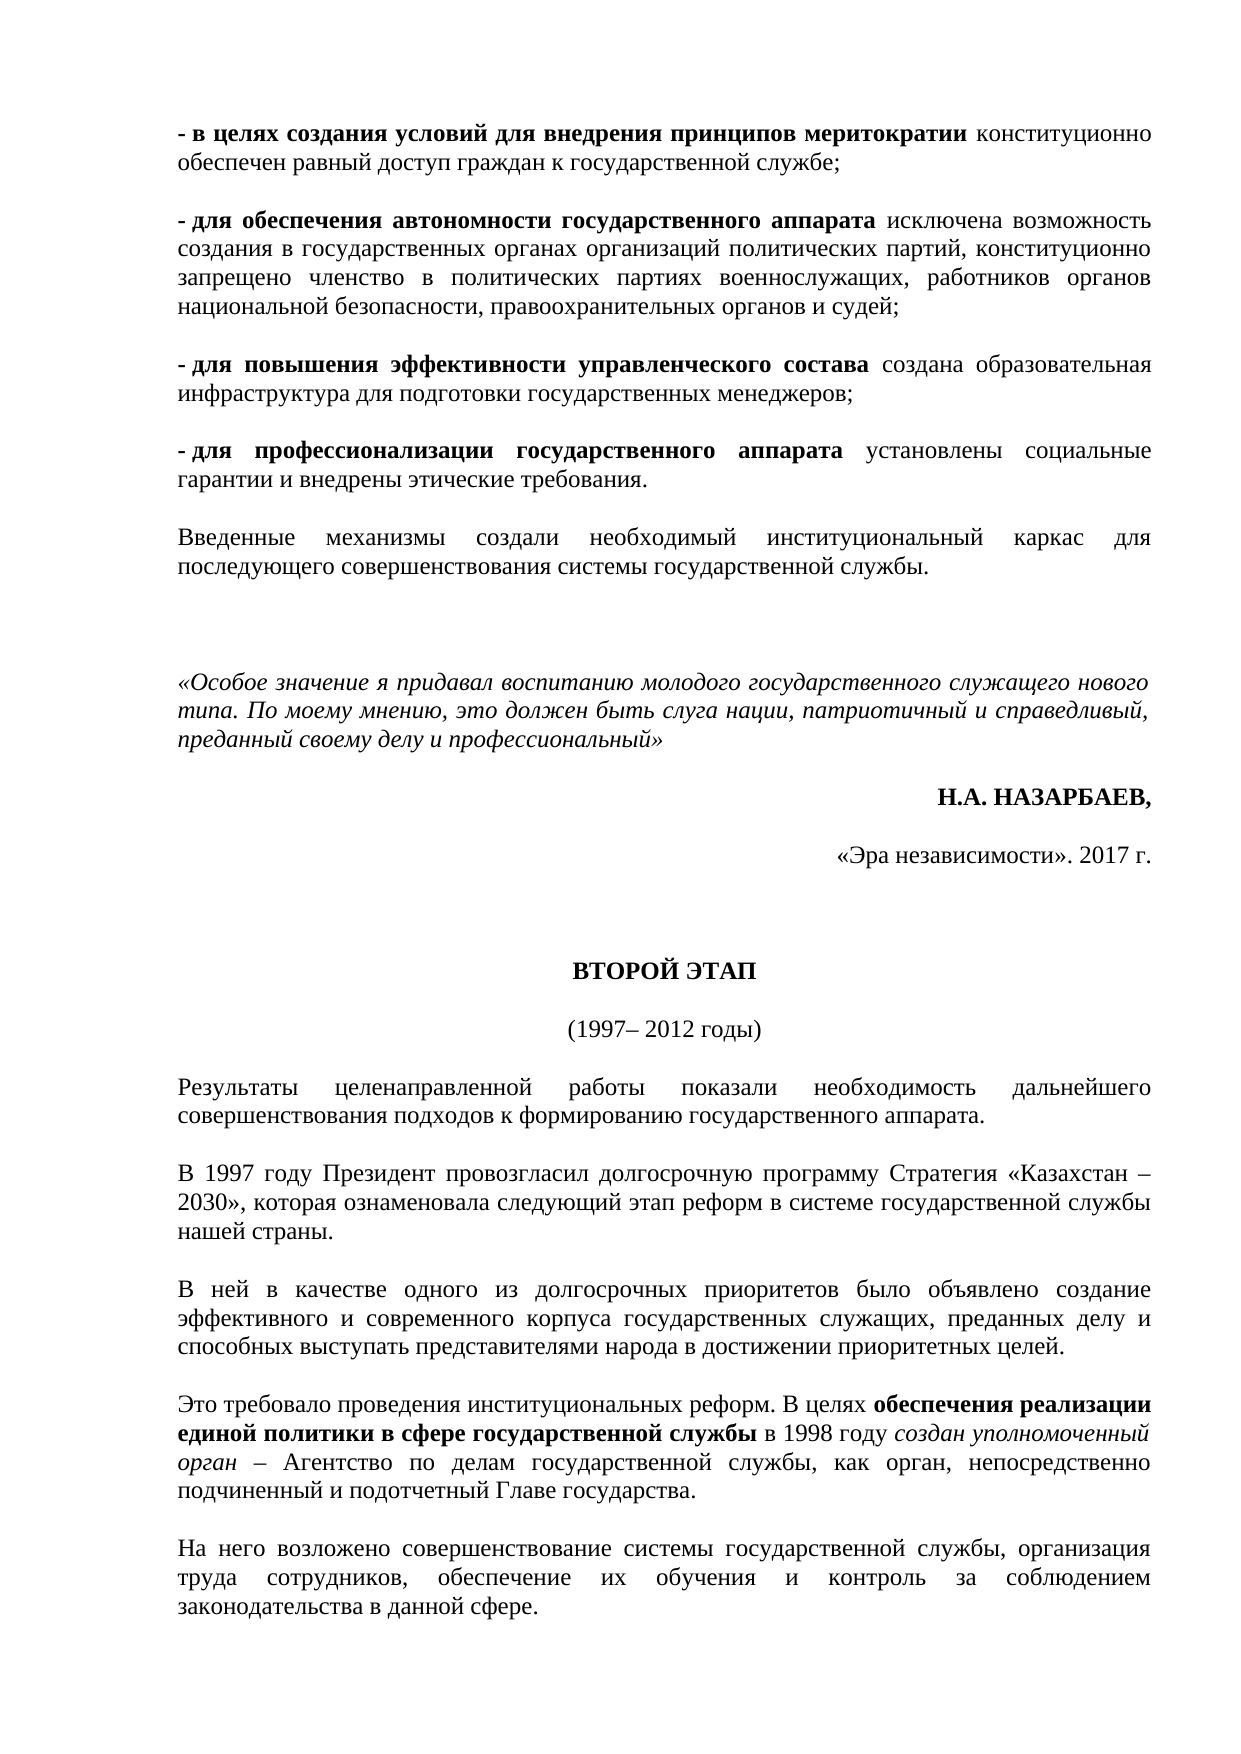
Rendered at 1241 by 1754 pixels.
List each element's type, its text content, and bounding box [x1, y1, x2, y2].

text - для обеспечения автономности государственного аппарата исключена возможность создания в государственных органах организаций политических партий, конституционно запрещено членство в политических партиях военнослужащих, работников органов национальной безопасности, правоохранительных органов и судей; [177, 205, 1152, 320]
text «Особое значение я придавал воспитанию молодого государственного служащего нового типа. По моему мнению, это должен быть слуга нации, патриотичный и справедливый, преданный своему делу и профессиональный» [177, 667, 1152, 753]
text В 1997 году Президент провозгласил долгосрочную программу Стратегия «Казахстан – 2030», которая ознаменовала следующий этап реформ в системе государственной службы нашей страны. [177, 1158, 1152, 1245]
text «Эра независимости». 2017 г. [768, 840, 1152, 869]
text На него возложено совершенствование системы государственной службы, организация труда сотрудников, обеспечение их обучения и контроль за соблюдением законодательства в данной сфере. [177, 1533, 1152, 1620]
text (1997– 2012 годы) [177, 1014, 1152, 1043]
text - в целях создания условий для внедрения принципов меритократии конституционно обеспечен равный доступ граждан к государственной службе; [177, 118, 1152, 176]
text ВТОРОЙ ЭТАП [177, 956, 1152, 985]
text Н.А. НАЗАРБАЕВ, [768, 782, 1152, 811]
text Введенные механизмы создали необходимый институциональный каркас для последующего совершенствования системы государственной службы. [177, 522, 1152, 580]
text - для повышения эффективности управленческого состава создана образовательная инфраструктура для подготовки государственных менеджеров; [177, 349, 1152, 406]
text Это требовало проведения институциональных реформ. В целях обеспечения реализации единой политики в сфере государственной службы в 1998 году создан уполномоченный орган – Агентство по делам государственной службы, как орган, непосредственно подчиненный и подотчетный Главе государства. [177, 1389, 1152, 1504]
text Результаты целенаправленной работы показали необходимость дальнейшего совершенствования подходов к формированию государственного аппарата. [177, 1072, 1152, 1129]
text В ней в качестве одного из долгосрочных приоритетов было объявлено создание эффективного и современного корпуса государственных служащих, преданных делу и способных выступать представителями народа в достижении приоритетных целей. [177, 1274, 1152, 1360]
text - для профессионализации государственного аппарата установлены социальные гарантии и внедрены этические требования. [177, 436, 1152, 493]
